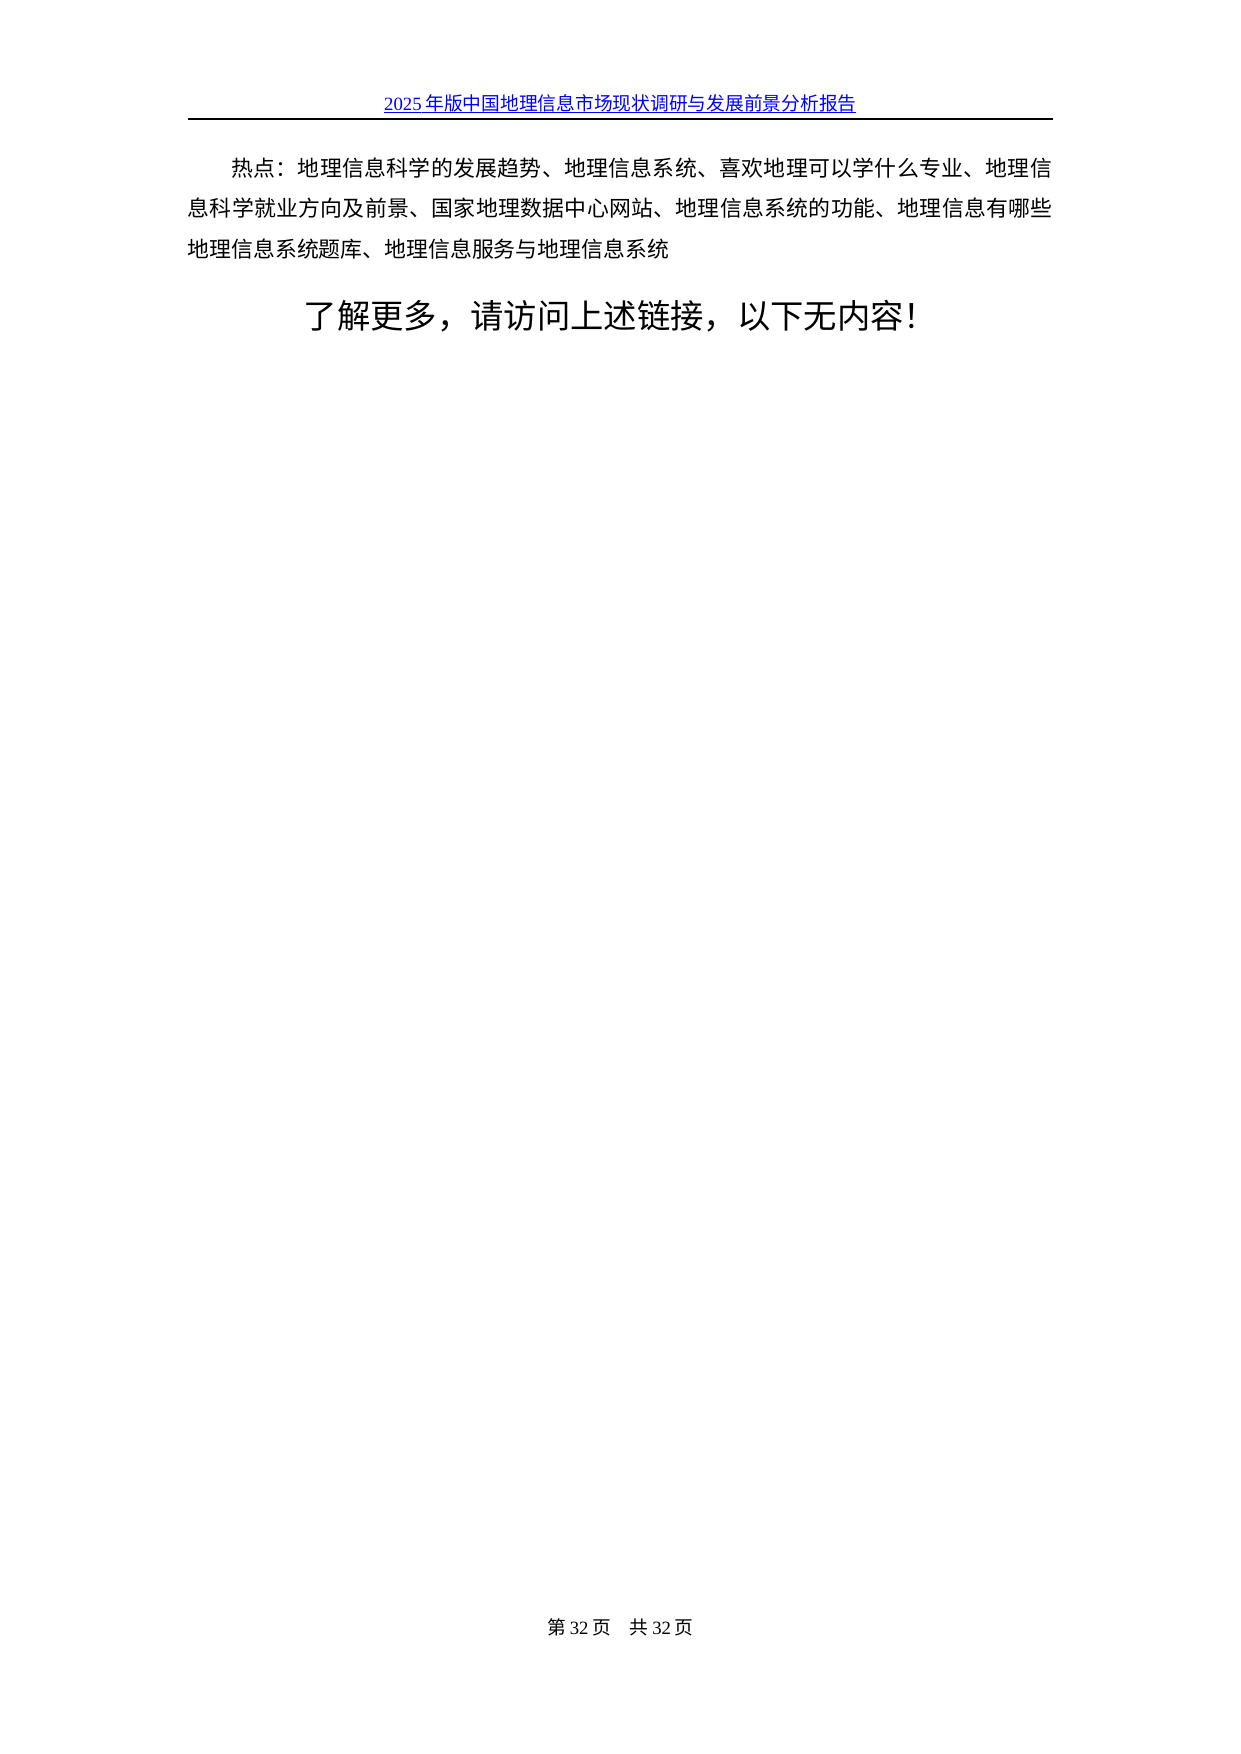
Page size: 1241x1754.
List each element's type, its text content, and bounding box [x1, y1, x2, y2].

title 了解更多，请访问上述链接，以下无内容！ [187, 282, 1053, 347]
text 热点：地理信息科学的发展趋势、地理信息系统、喜欢地理可以学什么专业、地理信息科学就业方向及前景、国家地理数据中心网站、地理信息系统的功能、地理信息有哪些、地理信息系统题库、地理信息服务与地理信息系统 [187, 150, 1053, 264]
